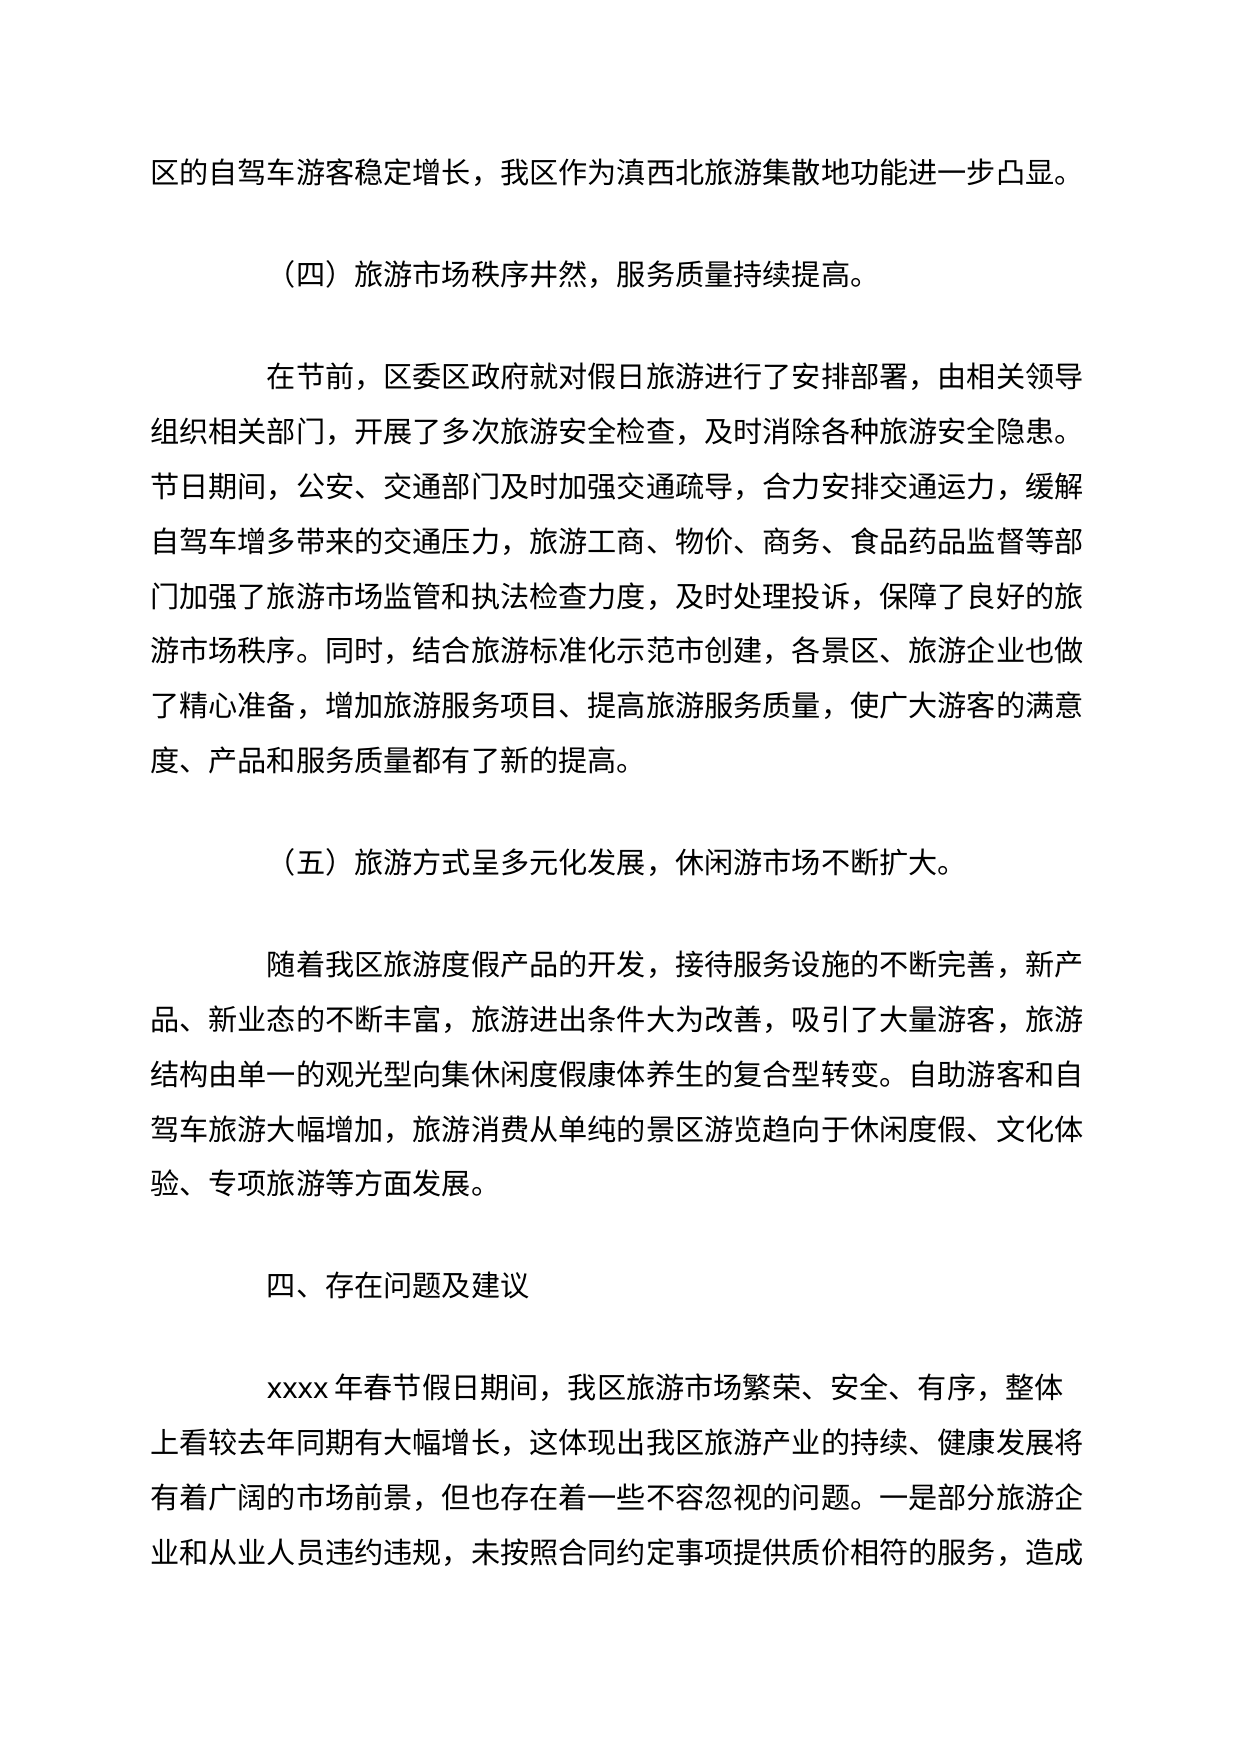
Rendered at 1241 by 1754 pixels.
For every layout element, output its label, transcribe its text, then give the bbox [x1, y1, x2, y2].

text 随着我区旅游度假产品的开发，接待服务设施的不断完善，新产品、新业态的不断丰富，旅游进出条件大为改善，吸引了大量游客，旅游结构由单一的观光型向集休闲度假康体养生的复合型转变。自助游客和自驾车旅游大幅增加，旅游消费从单纯的景区游览趋向于休闲度假、文化体验、专项旅游等方面发展。 [150, 941, 1090, 1203]
text （五）旅游方式呈多元化发展，休闲游市场不断扩大。 [150, 839, 1090, 882]
text 四、存在问题及建议 [150, 1263, 1090, 1305]
text （四）旅游市场秩序井然，服务质量持续提高。 [150, 252, 1090, 294]
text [150, 1364, 1090, 1572]
text 在节前，区委区政府就对假日旅游进行了安排部署，由相关领导组织相关部门，开展了多次旅游安全检查，及时消除各种旅游安全隐患。节日期间，公安、交通部门及时加强交通疏导，合力安排交通运力，缓解自驾车增多带来的交通压力，旅游工商、物价、商务、食品药品监督等部门加强了旅游市场监管和执法检查力度，及时处理投诉，保障了良好的旅游市场秩序。同时，结合旅游标准化示范市创建，各景区、旅游企业也做了精心准备，增加旅游服务项目、提高旅游服务质量，使广大游客的满意度、产品和服务质量都有了新的提高。 [150, 353, 1090, 780]
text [150, 150, 1090, 192]
